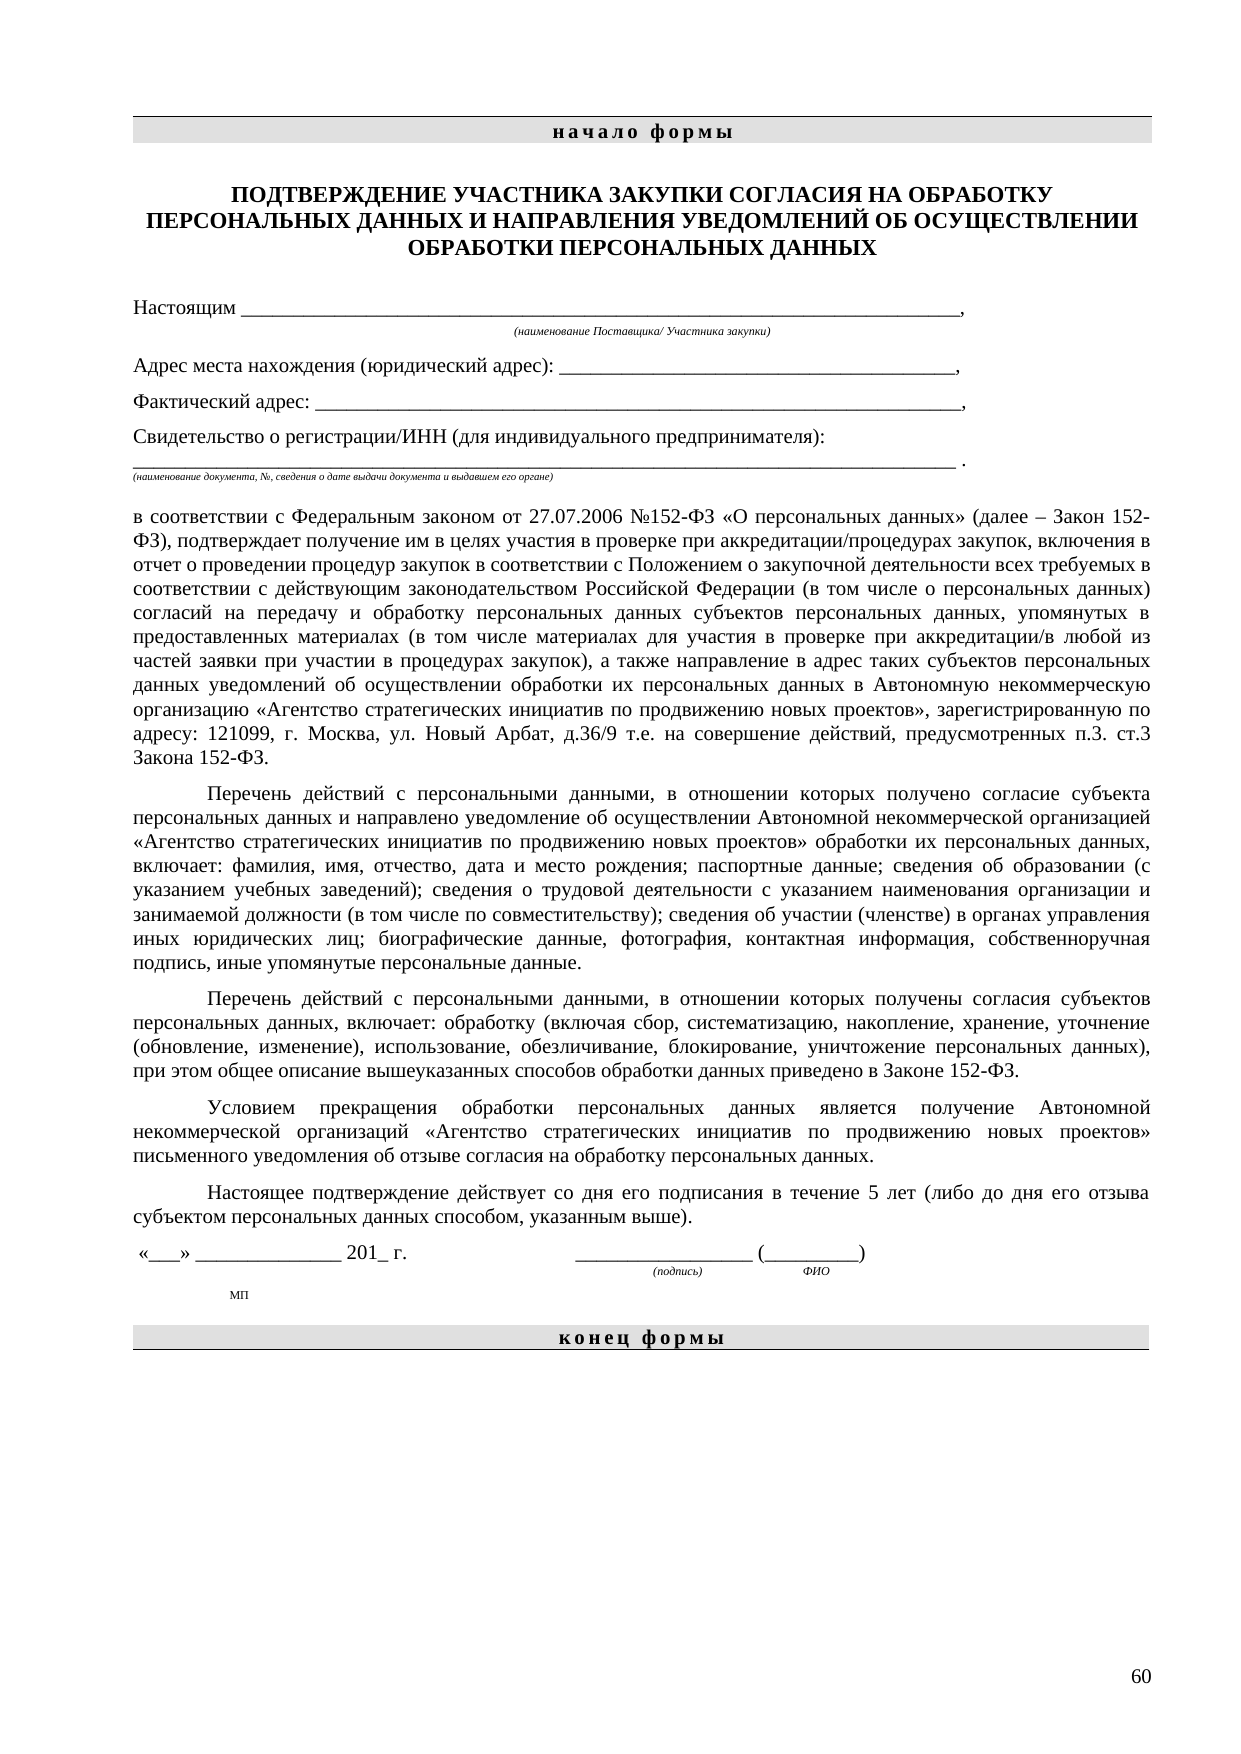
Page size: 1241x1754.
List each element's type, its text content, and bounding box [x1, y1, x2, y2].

text Настоящее подтверждение действует со дня его подписания в течение 5 лет (либо до дня его отзыва субъектом персональных данных способом, указанным выше). [133, 1179, 1152, 1228]
text Адрес места нахождения (юридический адрес): ______________________________________, [133, 355, 1152, 377]
text «___» ______________ 201_ г. _________________ (_________) [133, 1240, 1152, 1264]
text Условием прекращения обработки персональных данных является получение Автономной некоммерческой организаций «Агентство стратегических инициатив по продвижению новых проектов» письменного уведомления об отзыве согласия на обработку персональных данных. [133, 1095, 1152, 1167]
text Перечень действий с персональными данными, в отношении которых получено согласие субъекта персональных данных и направлено уведомление об осуществлении Автономной некоммерческой организацией «Агентство стратегических инициатив по продвижению новых проектов» обработки их персональных данных, включает: фамилия, имя, отчество, дата и место рождения; паспортные данные; сведения об образовании (с указанием учебных заведений); сведения о трудовой деятельности с указанием наименования организации и занимаемой должности (в том числе по совместительству); сведения об участии (членстве) в органах управления иных юридических лиц; биографические данные, фотография, контактная информация, собственноручная подпись, иные упомянутые персональные данные. [133, 781, 1152, 974]
text Подтверждение УЧАСТНИКА ЗАКУПКИ СОГЛАСИЯ НА ОБРАБОТКУ ПЕРСОНАЛЬНЫХ ДАННЫХ И НАПРАВЛЕНИЯ УВЕДОМЛЕНИЙ ОБ ОСУЩЕСТВЛЕНИИ ОБРАБОТКИ ПЕРСОНАЛЬНЫХ ДАННЫХ [133, 181, 1152, 260]
text МП [133, 1288, 1152, 1312]
text Свидетельство о регистрации/ИНН (для индивидуального предпринимателя): _______________________________________________________________________________ . [133, 425, 1152, 471]
text (наименование Поставщика/ Участника закупки) [133, 326, 1152, 348]
text Настоящим _____________________________________________________________________, [133, 297, 1152, 319]
text в соответствии с Федеральным законом от 27.07.2006 №152-ФЗ «О персональных данных» (далее – Закон 152-ФЗ), подтверждает получение им в целях участия в проверке при аккредитации/процедурах закупок, включения в отчет о проведении процедур закупок в соответствии с Положением о закупочной деятельности всех требуемых в соответствии с действующим законодательством Российской Федерации (в том числе о персональных данных) согласий на передачу и обработку персональных данных субъектов персональных данных, упомянутых в предоставленных материалах (в том числе материалах для участия в проверке при аккредитации/в любой из частей заявки при участии в процедурах закупок), а также направление в адрес таких субъектов персональных данных уведомлений об осуществлении обработки их персональных данных в Автономную некоммерческую организацию «Агентство стратегических инициатив по продвижению новых проектов», зарегистрированную по адресу: 121099, г. Москва, ул. Новый Арбат, д.36/9 т.е. на совершение действий, предусмотренных п.3. ст.3 Закона 152-ФЗ. [133, 504, 1152, 769]
text начало формы [133, 117, 1152, 143]
text Перечень действий с персональными данными, в отношении которых получены согласия субъектов персональных данных, включает: обработку (включая сбор, систематизацию, накопление, хранение, уточнение (обновление, изменение), использование, обезличивание, блокирование, уничтожение персональных данных), при этом общее описание вышеуказанных способов обработки данных приведено в Законе 152-ФЗ. [133, 986, 1152, 1082]
text (подпись) ФИО [650, 1264, 1152, 1288]
text Фактический адрес: ______________________________________________________________, [133, 390, 1152, 413]
text (наименование документа, №, сведения о дате выдачи документа и выдавшем его органе) [133, 471, 1152, 491]
text конец формы [133, 1325, 1149, 1349]
